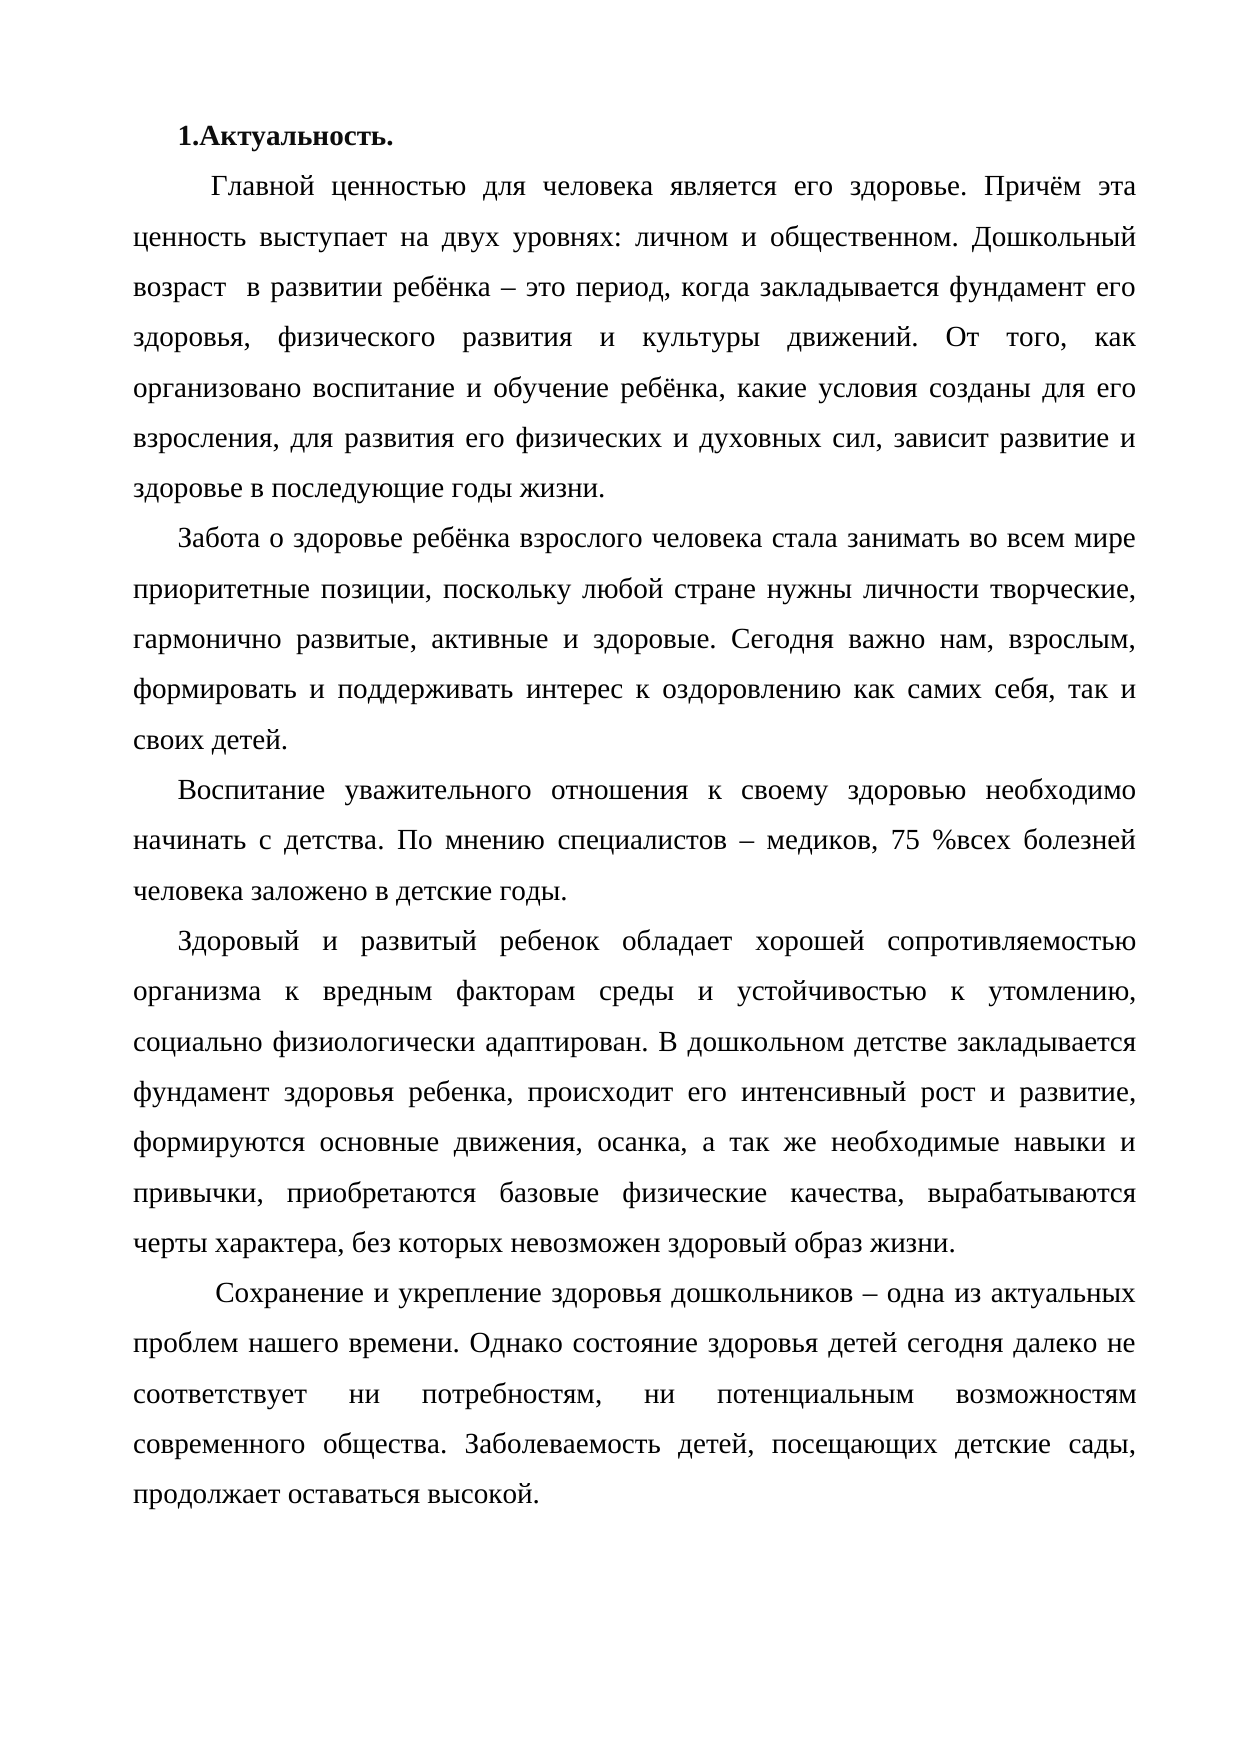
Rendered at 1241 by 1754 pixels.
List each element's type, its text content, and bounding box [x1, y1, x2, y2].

text 1.Актуальность. [133, 118, 1137, 152]
text Главной ценностью для человека является его здоровье. Причём эта ценность выступает на двух уровнях: личном и общественном. Дошкольный возраст в развитии ребёнка – это период, когда закладывается фундамент его здоровья, физического развития и культуры движений. От того, как организовано воспитание и обучение ребёнка, какие условия созданы для его взросления, для развития его физических и духовных сил, зависит развитие и здоровье в последующие годы жизни. [133, 168, 1137, 504]
text Воспитание уважительного отношения к своему здоровью необходимо начинать с детства. По мнению специалистов – медиков, 75 %всех болезней человека заложено в детские годы. [133, 772, 1137, 906]
text Сохранение и укрепление здоровья дошкольников – одна из актуальных проблем нашего времени. Однако состояние здоровья детей сегодня далеко не соответствует ни потребностям, ни потенциальным возможностям современного общества. Заболеваемость детей, посещающих детские сады, продолжает оставаться высокой. [133, 1275, 1137, 1510]
text Здоровый и развитый ребенок обладает хорошей сопротивляемостью организма к вредным факторам среды и устойчивостью к утомлению, социально физиологически адаптирован. В дошкольном детстве закладывается фундамент здоровья ребенка, происходит его интенсивный рост и развитие, формируются основные движения, осанка, а так же необходимые навыки и привычки, приобретаются базовые физические качества, вырабатываются черты характера, без которых невозможен здоровый образ жизни. [133, 923, 1137, 1258]
text Забота о здоровье ребёнка взрослого человека стала занимать во всем мире приоритетные позиции, поскольку любой стране нужны личности творческие, гармонично развитые, активные и здоровые. Сегодня важно нам, взрослым, формировать и поддерживать интерес к оздоровлению как самих себя, так и своих детей. [133, 521, 1137, 755]
